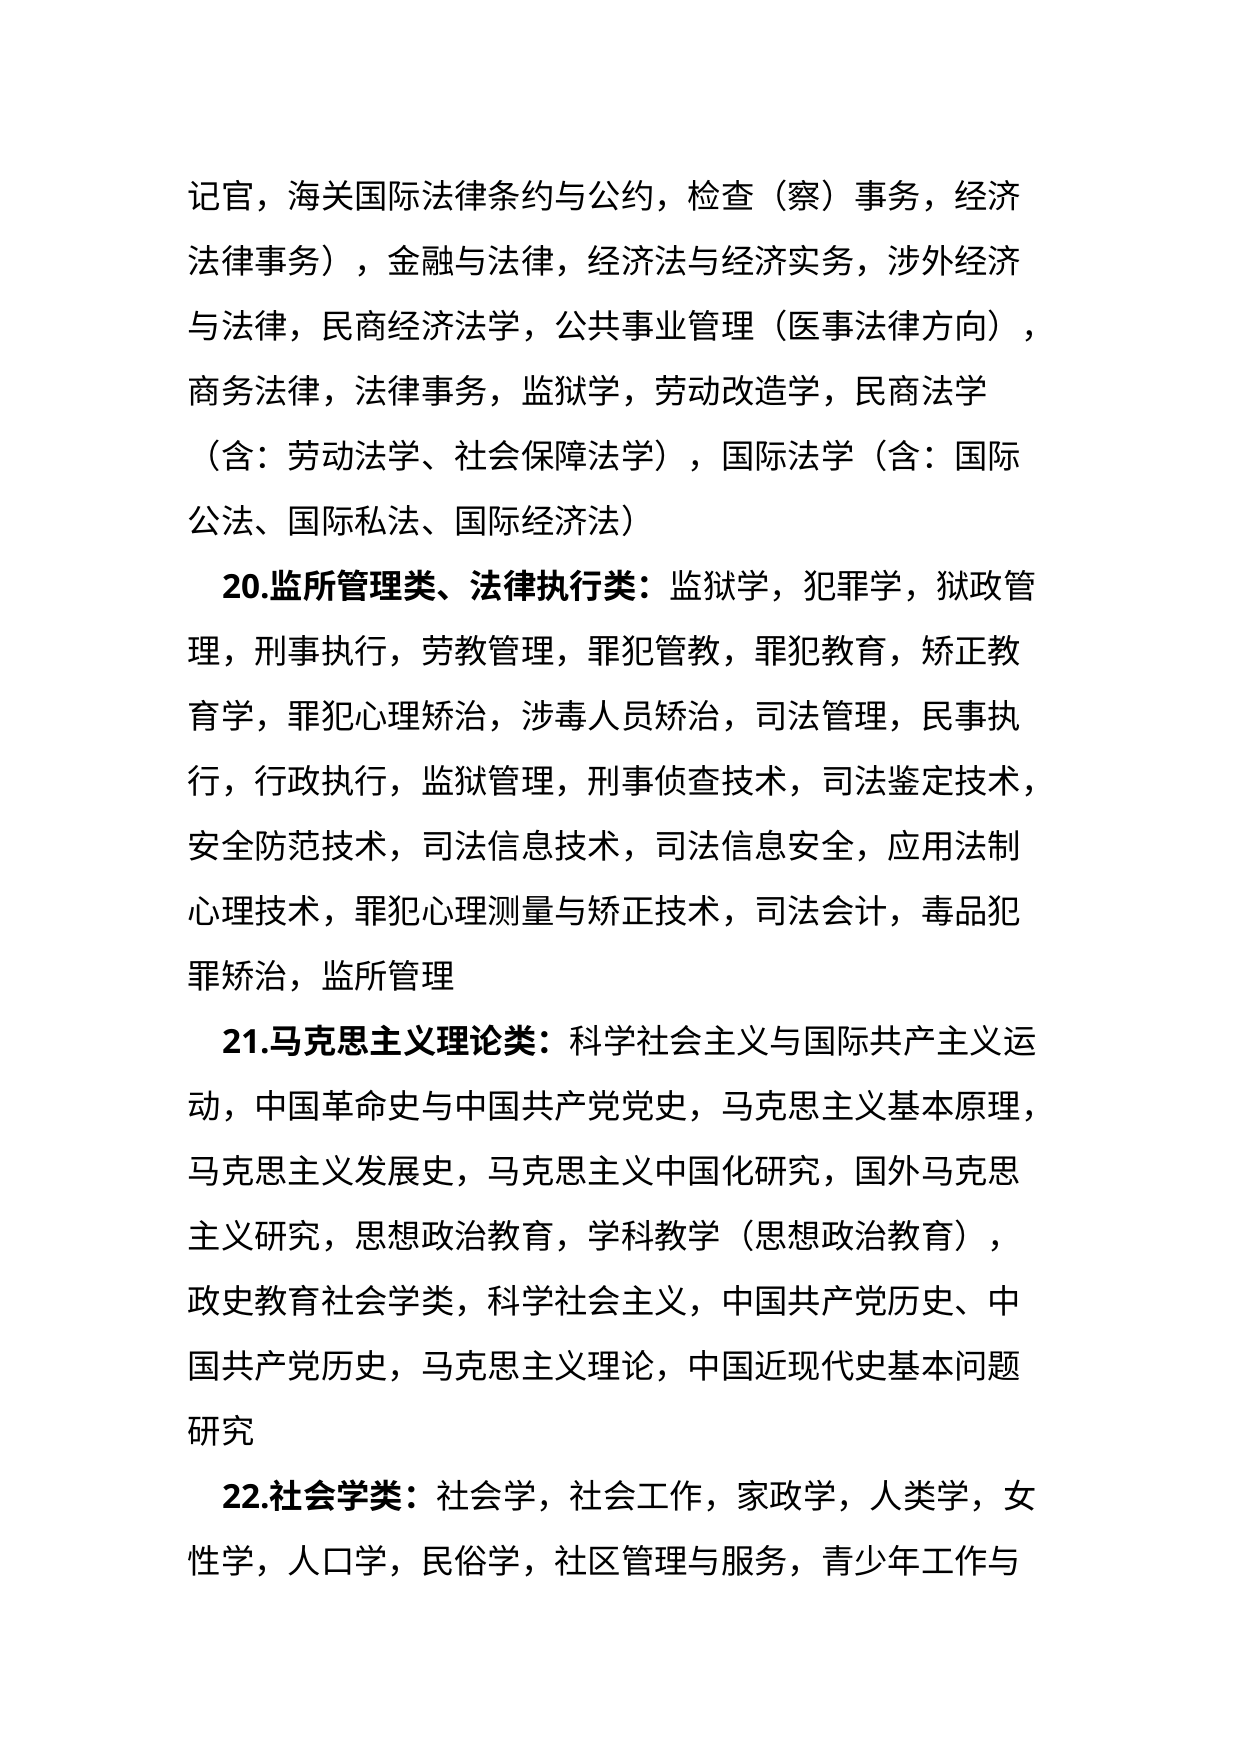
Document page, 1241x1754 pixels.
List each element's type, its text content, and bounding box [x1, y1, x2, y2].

text 20.监所管理类、法律执行类：监狱学，犯罪学，狱政管理，刑事执行，劳教管理，罪犯管教，罪犯教育，矫正教育学，罪犯心理矫治，涉毒人员矫治，司法管理，民事执行，行政执行，监狱管理，刑事侦查技术，司法鉴定技术，安全防范技术，司法信息技术，司法信息安全，应用法制心理技术，罪犯心理测量与矫正技术，司法会计，毒品犯罪矫治，监所管理 [187, 552, 1053, 1007]
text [187, 162, 1053, 552]
text 21.马克思主义理论类：科学社会主义与国际共产主义运动，中国革命史与中国共产党党史，马克思主义基本原理，马克思主义发展史，马克思主义中国化研究，国外马克思主义研究，思想政治教育，学科教学（思想政治教育），政史教育社会学类，科学社会主义，中国共产党历史、中国共产党历史，马克思主义理论，中国近现代史基本问题研究 [187, 1007, 1053, 1462]
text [187, 1462, 1053, 1592]
